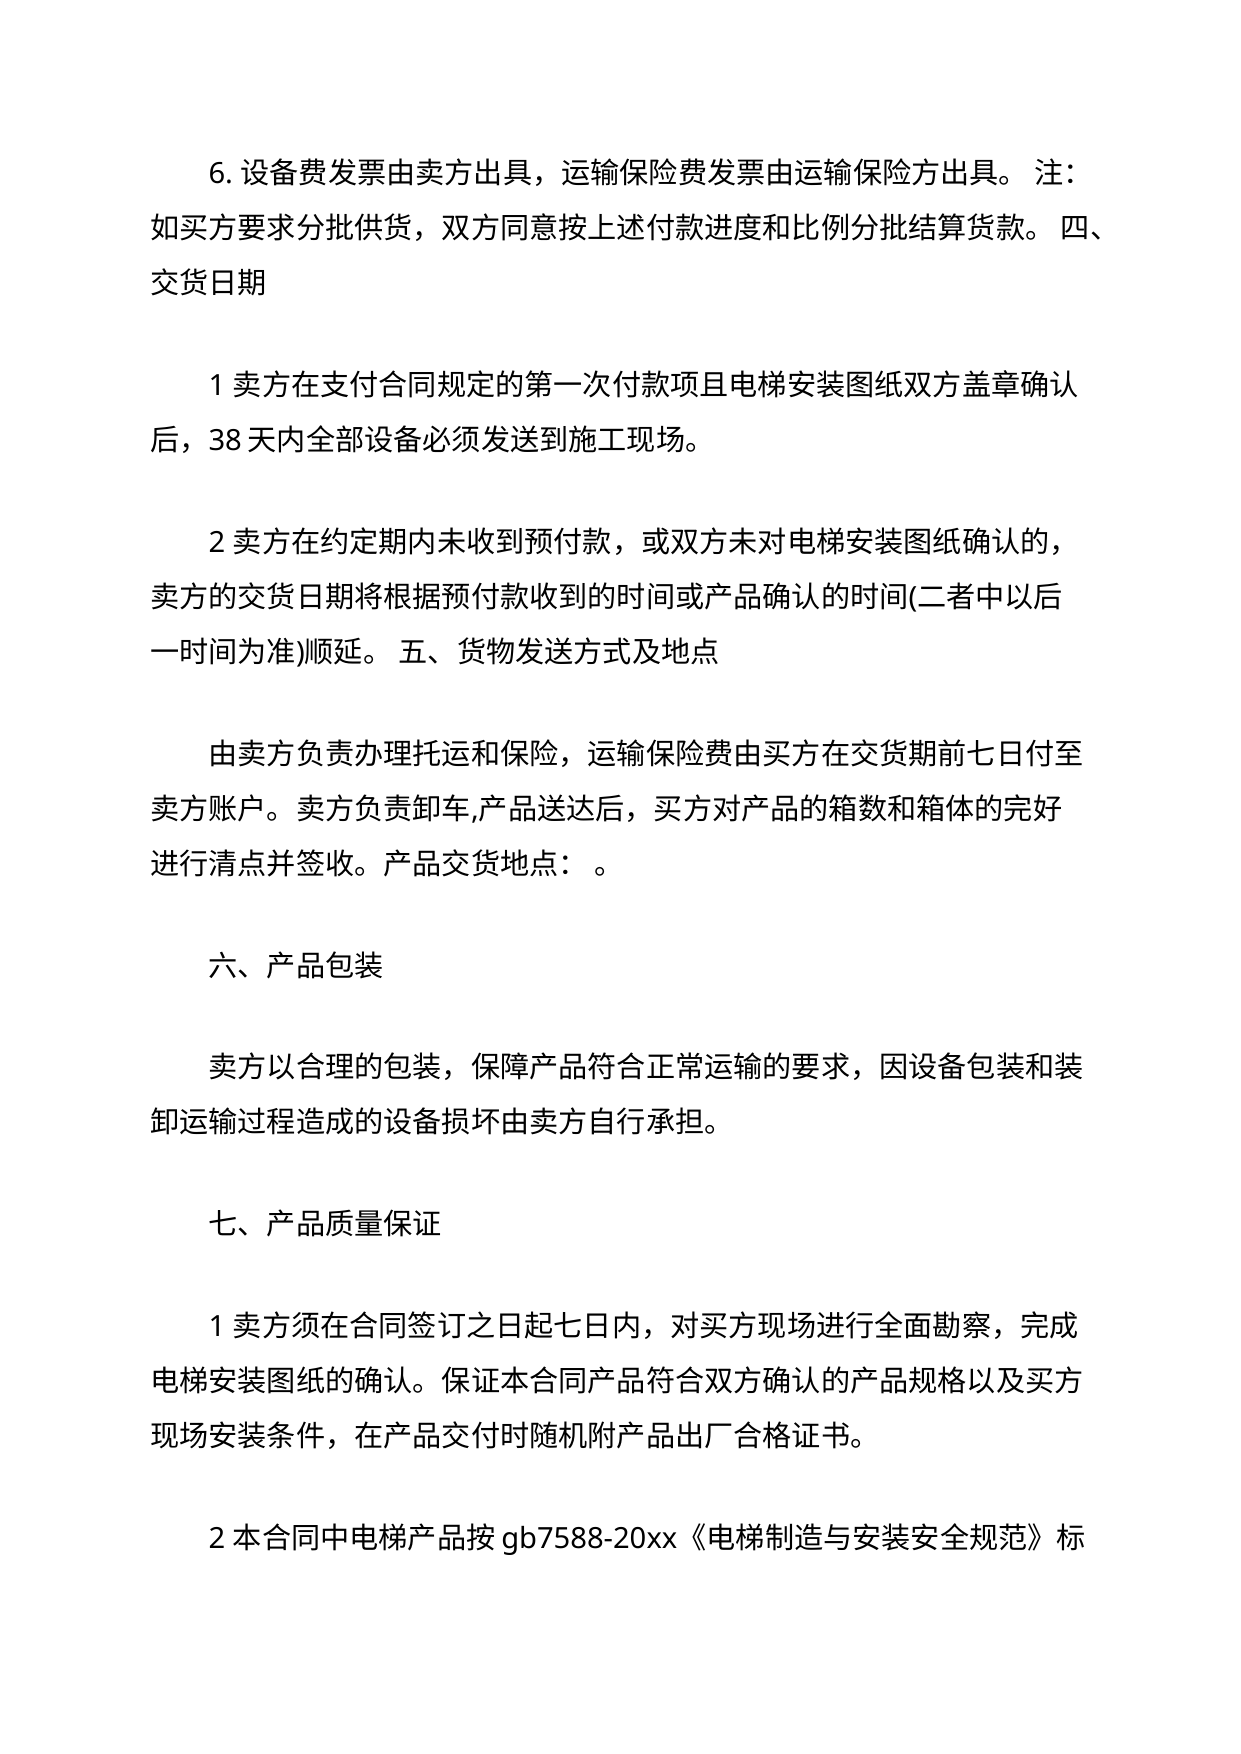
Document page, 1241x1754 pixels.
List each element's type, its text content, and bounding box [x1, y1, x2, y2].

text 六、产品包装 [150, 942, 1090, 984]
text 2 卖方在约定期内未收到预付款，或双方未对电梯安装图纸确认的，卖方的交货日期将根据预付款收到的时间或产品确认的时间(二者中以后一时间为准)顺延。 五、货物发送方式及地点 [150, 519, 1090, 671]
text 6. 设备费发票由卖方出具，运输保险费发票由运输保险方出具。 注：如买方要求分批供货，双方同意按上述付款进度和比例分批结算货款。 四、交货日期 [150, 150, 1090, 302]
text 卖方以合理的包装，保障产品符合正常运输的要求，因设备包装和装卸运输过程造成的设备损坏由卖方自行承担。 [150, 1044, 1090, 1141]
text 七、产品质量保证 [150, 1201, 1090, 1243]
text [150, 1514, 1090, 1557]
text 1 卖方在支付合同规定的第一次付款项且电梯安装图纸双方盖章确认后，38天内全部设备必须发送到施工现场。 [150, 362, 1090, 459]
text 由卖方负责办理托运和保险，运输保险费由买方在交货期前七日付至卖方账户。卖方负责卸车,产品送达后，买方对产品的箱数和箱体的完好进行清点并签收。产品交货地点： 。 [150, 731, 1090, 883]
text 1 卖方须在合同签订之日起七日内，对买方现场进行全面勘察，完成电梯安装图纸的确认。保证本合同产品符合双方确认的产品规格以及买方现场安装条件，在产品交付时随机附产品出厂合格证书。 [150, 1302, 1090, 1455]
